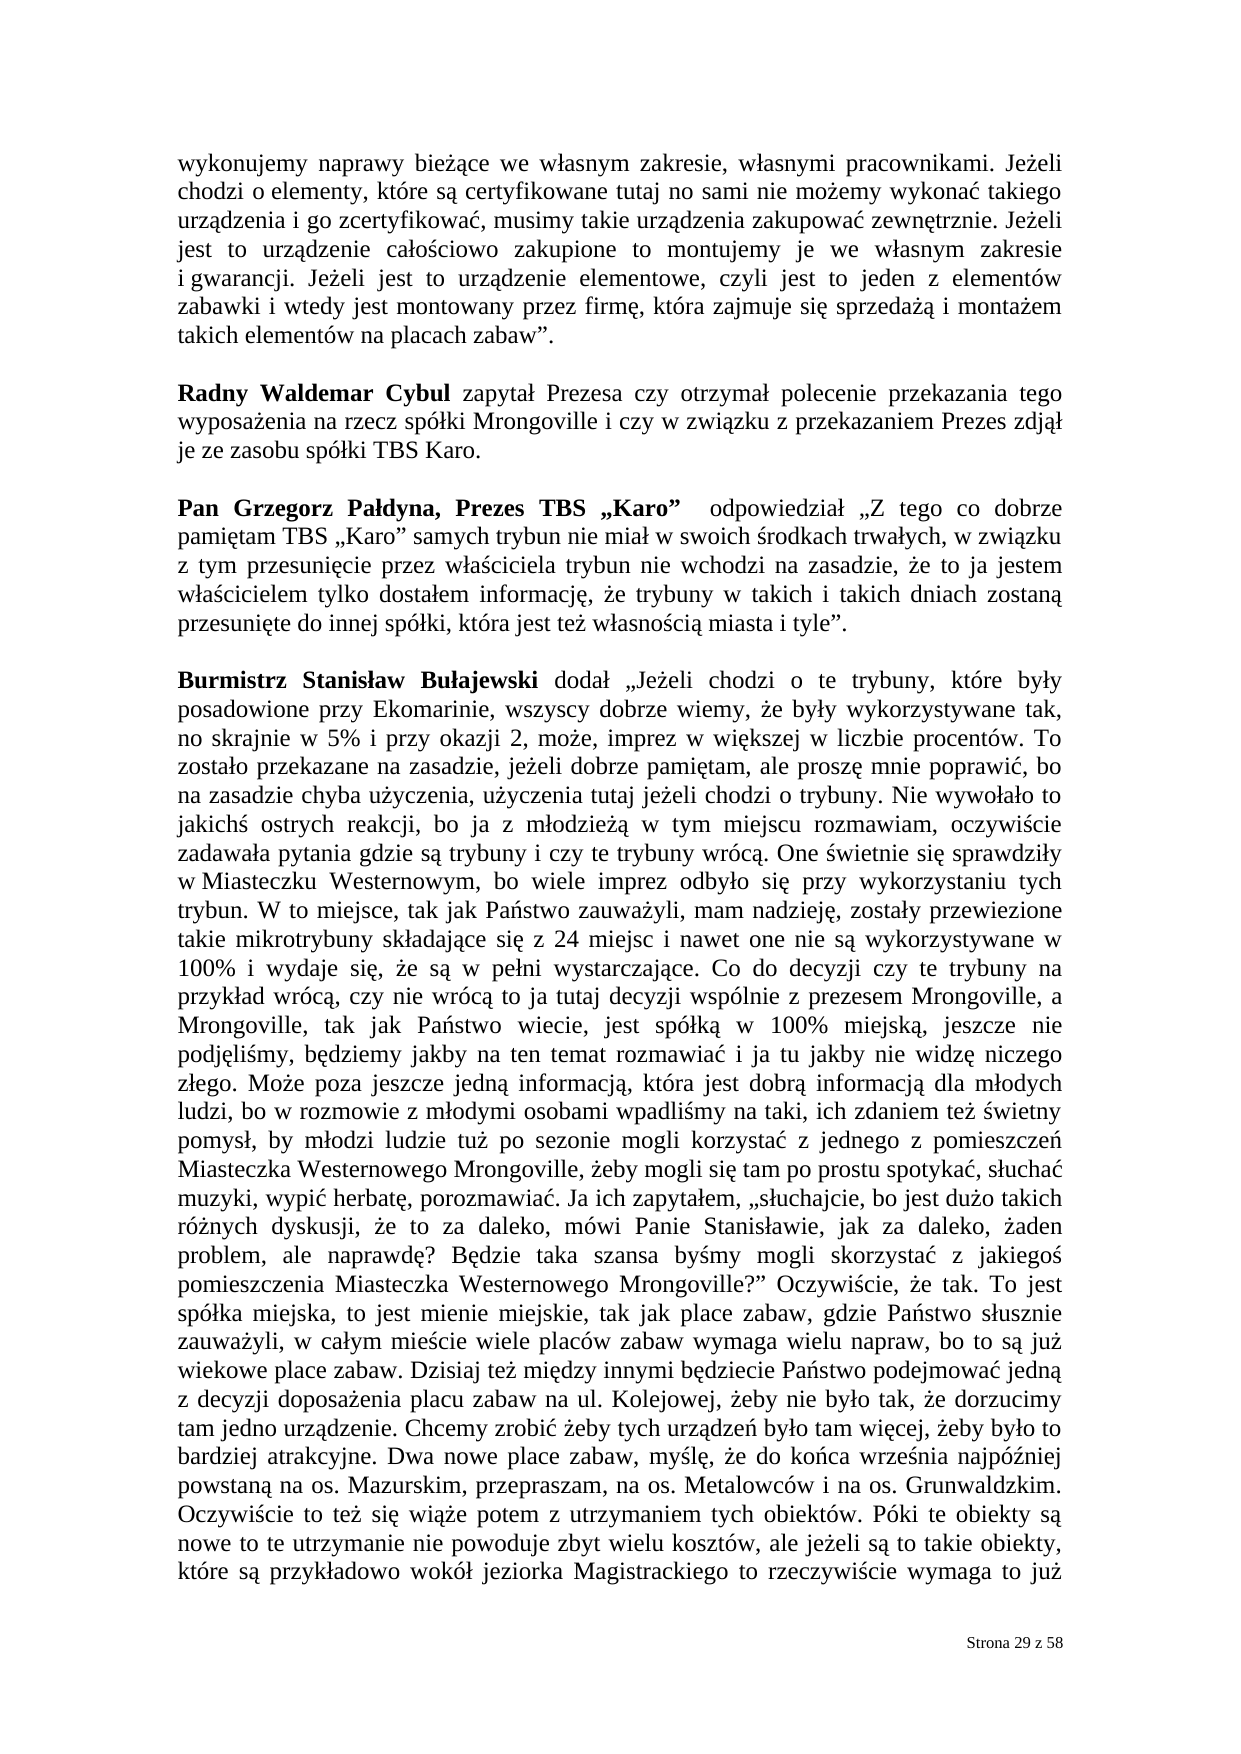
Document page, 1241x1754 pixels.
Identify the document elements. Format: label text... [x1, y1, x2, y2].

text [177, 148, 1063, 349]
text Radny Waldemar Cybul zapytał Prezesa czy otrzymał polecenie przekazania tego wyposażenia na rzecz spółki Mrongoville i czy w związku z przekazaniem Prezes zdjął je ze zasobu spółki TBS Karo. [177, 378, 1063, 464]
text Pan Grzegorz Pałdyna, Prezes TBS „Karo” odpowiedział „Z tego co dobrze pamiętam TBS „Karo” samych trybun nie miał w swoich środkach trwałych, w związku z tym przesunięcie przez właściciela trybun nie wchodzi na zasadzie, że to ja jestem właścicielem tylko dostałem informację, że trybuny w takich i takich dniach zostaną przesunięte do innej spółki, która jest też własnością miasta i tyle”. [177, 493, 1063, 636]
